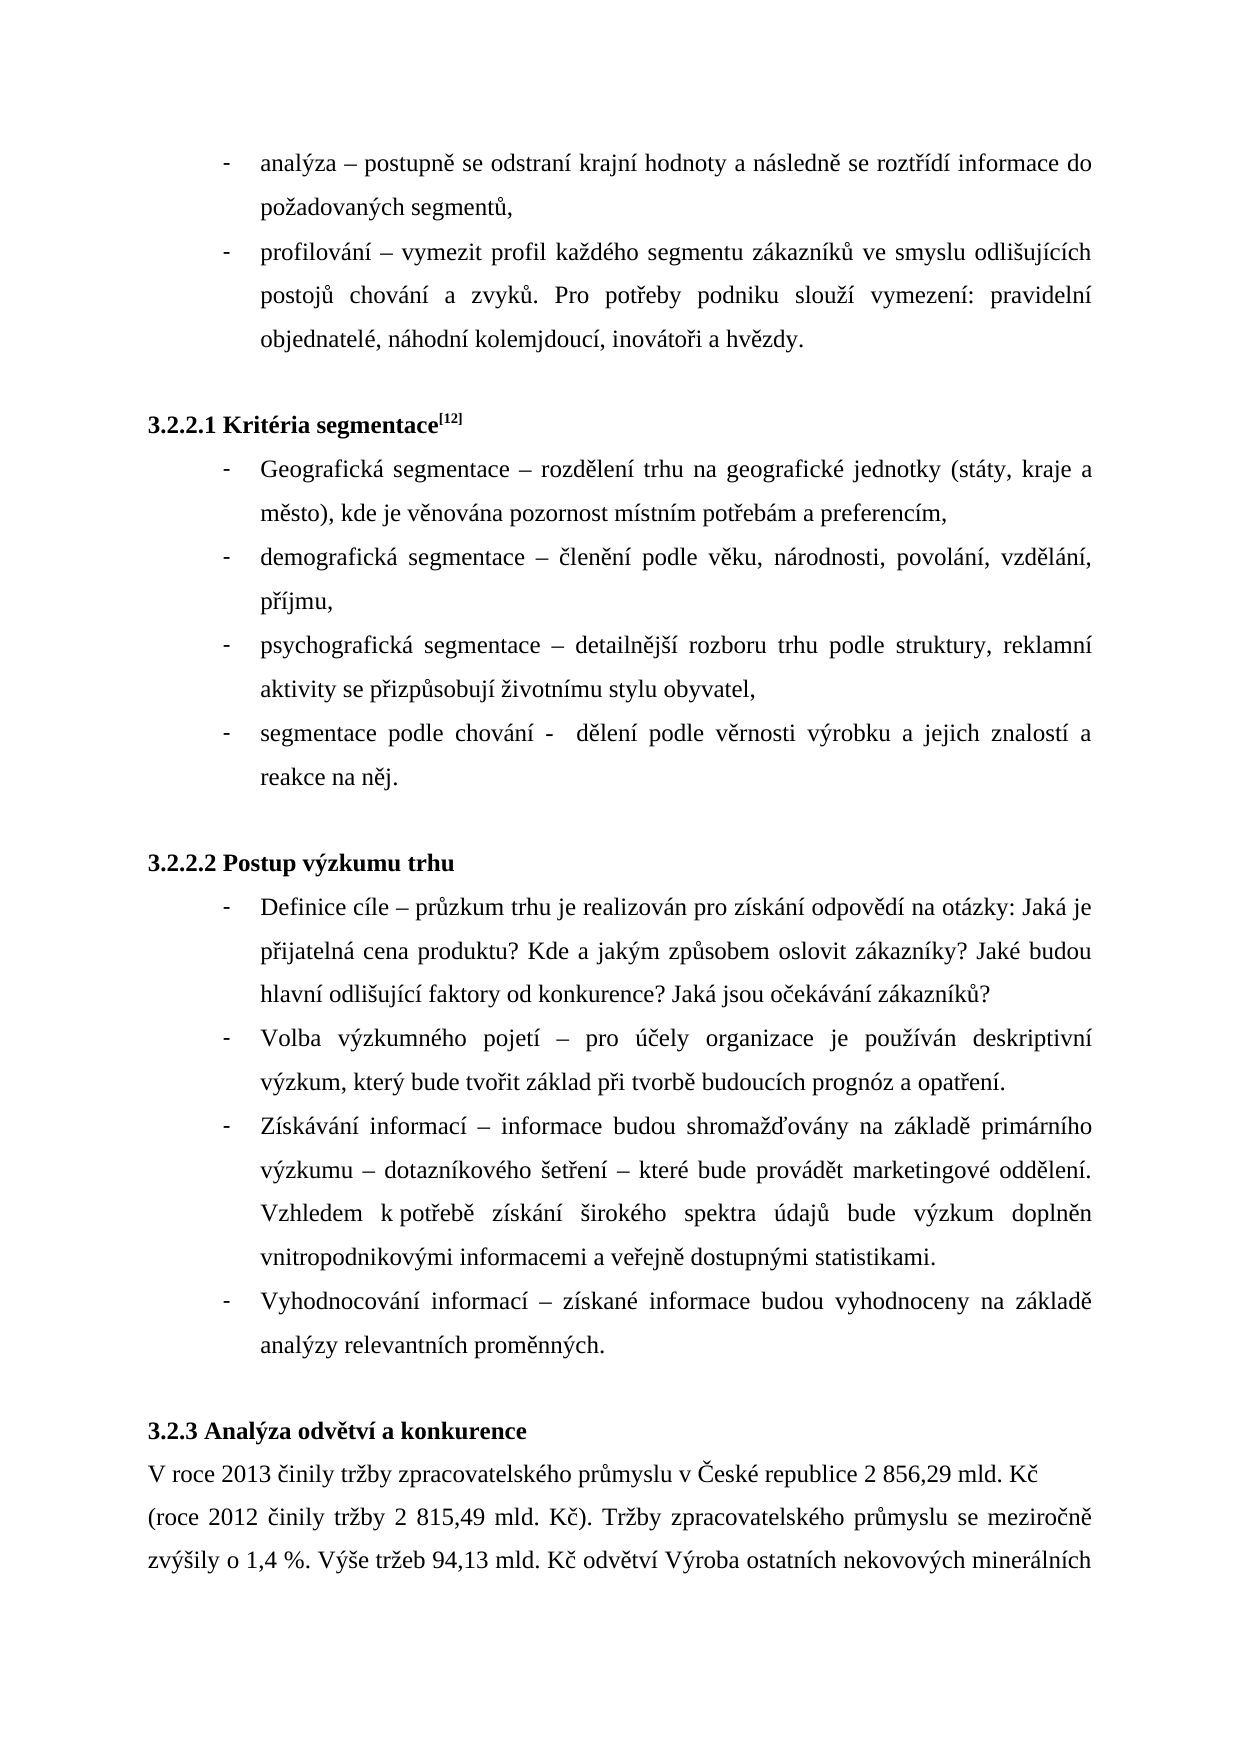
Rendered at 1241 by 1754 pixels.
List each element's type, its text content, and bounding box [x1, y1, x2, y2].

list Volba výzkumného pojetí – pro účely organizace je používán deskriptivní výzkum, který bude tvořit základ při tvorbě budoucích prognóz a opatření. [223, 1022, 1093, 1096]
list Geografická segmentace – rozdělení trhu na geografické jednotky (státy, kraje a město), kde je věnována pozornost místním potřebám a preferencím, [223, 453, 1093, 527]
list Definice cíle – průzkum trhu je realizován pro získání odpovědí na otázky: Jaká je přijatelná cena produktu? Kde a jakým způsobem oslovit zákazníky? Jaké budou hlavní odlišující faktory od konkurence? Jaká jsou očekávání zákazníků? [223, 891, 1093, 1008]
list demografická segmentace – členění podle věku, národnosti, povolání, vzdělání, příjmu, [223, 541, 1093, 615]
text V roce 2013 činily tržby zpracovatelského průmyslu v České republice 2 856,29 mld. Kč [148, 1459, 1093, 1488]
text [148, 1502, 1093, 1574]
list psychografická segmentace – detailnější rozboru trhu podle struktury, reklamní aktivity se přizpůsobují životnímu stylu obyvatel, [223, 629, 1093, 703]
list 3.2.2.1 Kritéria segmentace[12] [148, 410, 1093, 439]
list profilování – vymezit profil každého segmentu zákazníků ve smyslu odlišujících postojů chování a zvyků. Pro potřeby podniku slouží vymezení: pravidelní objednatelé, náhodní kolemjdoucí, inovátoři a hvězdy. [223, 236, 1093, 352]
list Vyhodnocování informací – získané informace budou vyhodnoceny na základě analýzy relevantních proměnných. [223, 1285, 1093, 1358]
text 3.2.3 Analýza odvětví a konkurence [148, 1416, 1093, 1445]
list Získávání informací – informace budou shromažďovány na základě primárního výzkumu – dotazníkového šetření – které bude provádět marketingové oddělení. Vzhledem k potřebě získání širokého spektra údajů bude výzkum doplněn vnitropodnikovými informacemi a veřejně dostupnými statistikami. [223, 1111, 1093, 1270]
list analýza – postupně se odstraní krajní hodnoty a následně se roztřídí informace do požadovaných segmentů, [223, 148, 1093, 221]
list segmentace podle chování - dělení podle věrnosti výrobku a jejich znalostí a reakce na něj. [223, 717, 1093, 791]
list 3.2.2.2 Postup výzkumu trhu [148, 848, 1093, 877]
